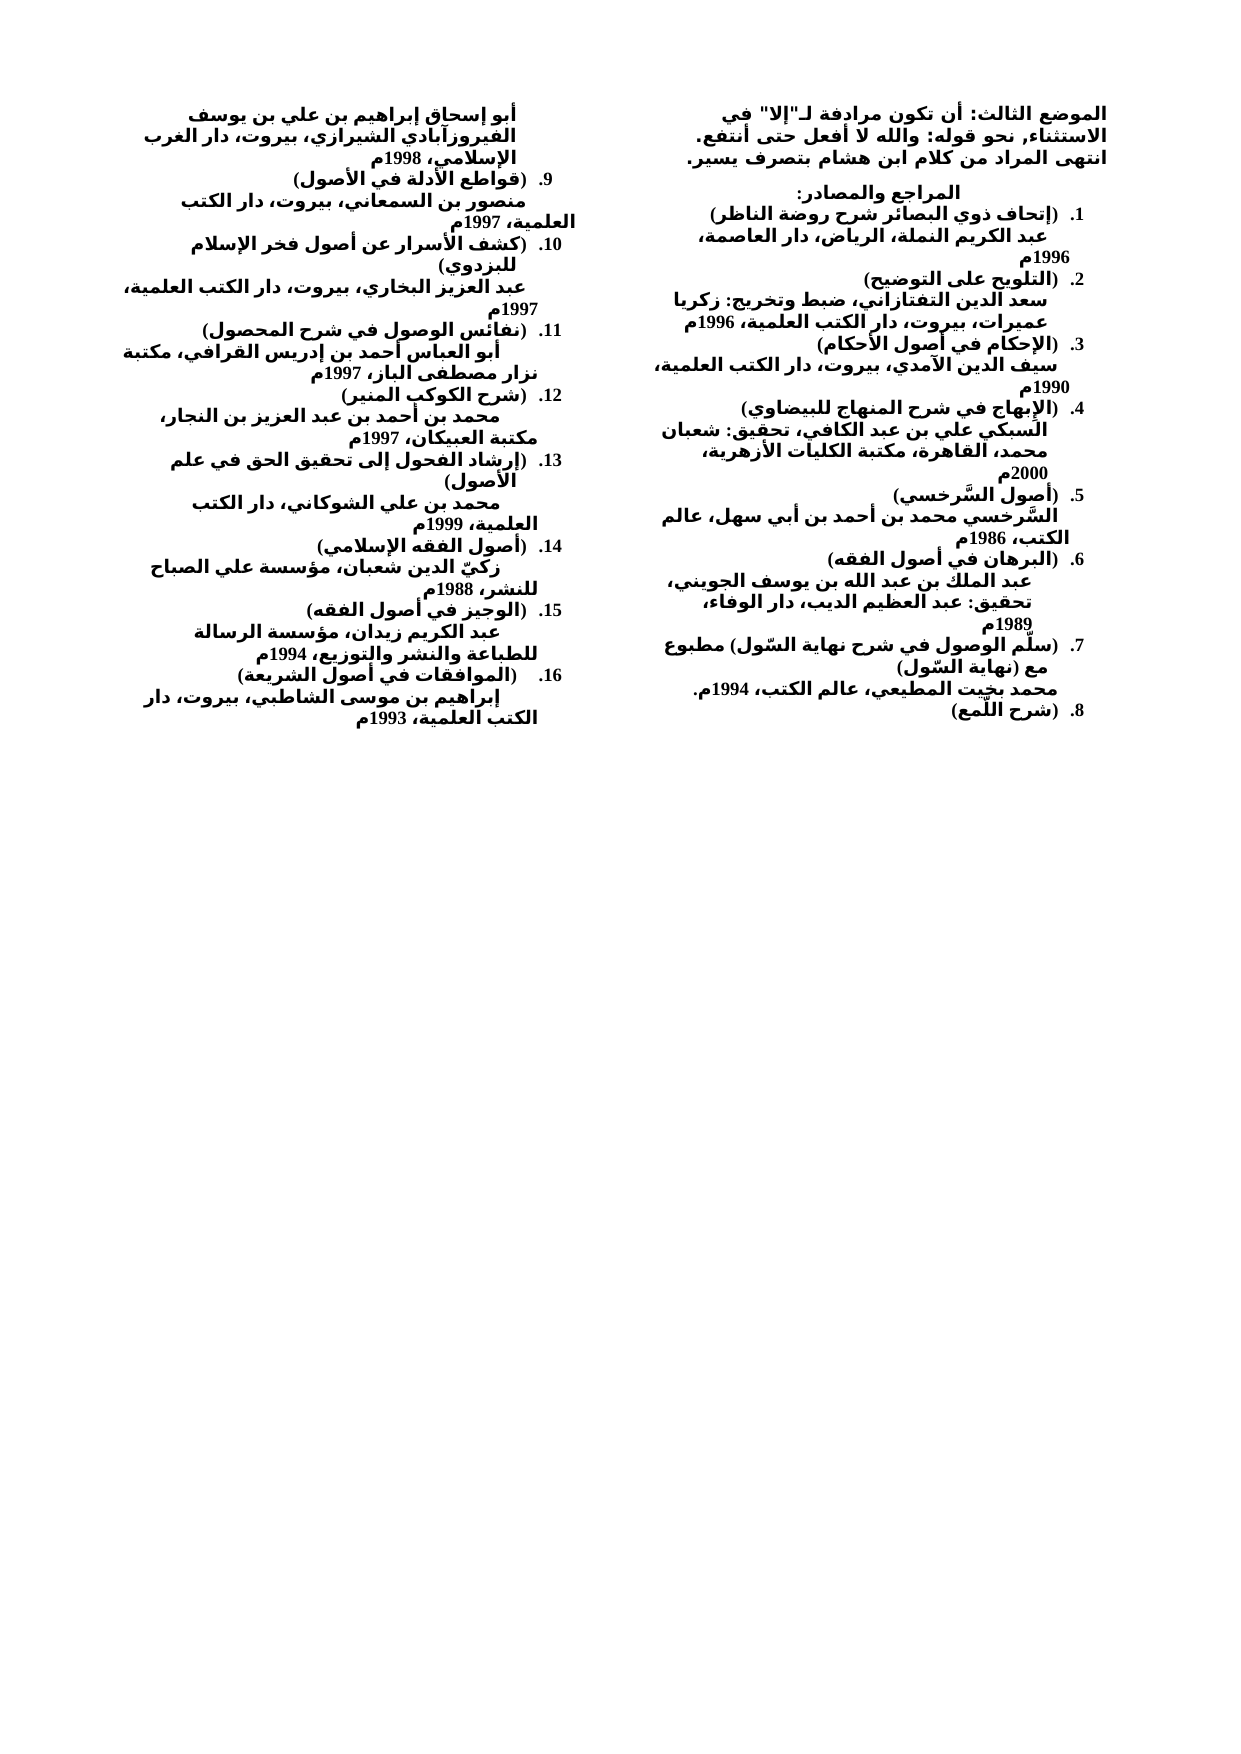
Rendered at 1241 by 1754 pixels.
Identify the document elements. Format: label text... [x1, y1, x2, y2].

text أبو إسحاق إبراهيم بن علي بن يوسف الفيروزآبادي الشيرازي، بيروت، دار الغرب الإسلامي، 1998م [118, 103, 517, 168]
text إبراهيم بن موسى الشاطبي، بيروت، دار الكتب العلمية، 1993م [118, 686, 538, 729]
list (نفائس الوصول في شرح المحصول) [118, 319, 538, 341]
list (شرح اللّمع) [650, 699, 1070, 721]
list (أصول الفقه الإسلامي) [118, 535, 538, 556]
list (الإِبهاج في شرح المنهاج للبيضاوي) [650, 397, 1070, 419]
text السَّرخسي محمد بن أحمد بن أبي سهل، عالم الكتب، 1986م [650, 505, 1070, 548]
list (سلّم الوصول في شرح نهاية السّول) مطبوع مع (نهاية السّول) [650, 634, 1070, 677]
list (الموافقات في أصول الشريعة) [118, 664, 538, 686]
text سيف الدين الآمدي، بيروت، دار الكتب العلمية، 1990م [650, 354, 1070, 397]
text السبكي علي بن عبد الكافي، تحقيق: شعبان محمد، القاهرة، مكتبة الكليات الأزهرية، 2000م [650, 419, 1048, 483]
text منصور بن السمعاني، بيروت، دار الكتب العلمية، 1997م [118, 190, 576, 233]
list (شرح الكوكب المنير) [118, 384, 538, 405]
list (الوجيز في أصول الفقه) [118, 599, 538, 621]
text الموضع الثالث: أن تكون مرادفة لـ"إلا" في الاستثناء, نحو قوله: والله لا أفعل حتى أنتفع. انتهى المراد من كلام ابن هشام بتصرف يسير. [650, 103, 1107, 169]
text عبد العزيز البخاري، بيروت، دار الكتب العلمية، 1997م [118, 276, 538, 319]
text عبد الكريم زيدان، مؤسسة الرسالة للطباعة والنشر والتوزيع، 1994م [118, 621, 538, 664]
list (إرشاد الفحول إلى تحقيق الحق في علم الأصول) [118, 448, 538, 492]
list (إتحاف ذوي البصائر شرح روضة الناظر) [650, 203, 1070, 225]
text زكيّ الدين شعبان، مؤسسة علي الصباح للنشر، 1988م [118, 556, 538, 599]
text أبو العباس أحمد بن إدريس القرافي، مكتبة نزار مصطفى الباز، 1997م [118, 341, 538, 384]
text محمد بن علي الشوكاني، دار الكتب العلمية، 1999م [118, 492, 538, 535]
text المراجع والمصادر: [650, 182, 1107, 203]
text سعد الدين التفتازاني، ضبط وتخريج: زكريا عميرات، بيروت، دار الكتب العلمية، 1996م [650, 289, 1048, 332]
text محمد بخيت المطيعي، عالم الكتب، 1994م. [650, 677, 1070, 699]
list (التلويح على التوضيح) [650, 268, 1070, 289]
text محمد بن أحمد بن عبد العزيز بن النجار، مكتبة العبيكان، 1997م [118, 405, 538, 448]
list (البرهان في أصول الفقه) [650, 548, 1070, 570]
list (الإحكام في أصول الأحكام) [650, 332, 1070, 354]
text عبد الكريم النملة، الرياض، دار العاصمة، 1996م [650, 225, 1070, 268]
list (كشف الأسرار عن أصول فخر الإسلام للبزدوي) [118, 233, 538, 276]
text عبد الملك بن عبد الله بن يوسف الجويني، تحقيق: عبد العظيم الديب، دار الوفاء، 1989م [650, 570, 1032, 634]
list (أصول السَّرخسي) [650, 483, 1070, 505]
list (قواطع الأدلة في الأصول) [118, 168, 538, 190]
